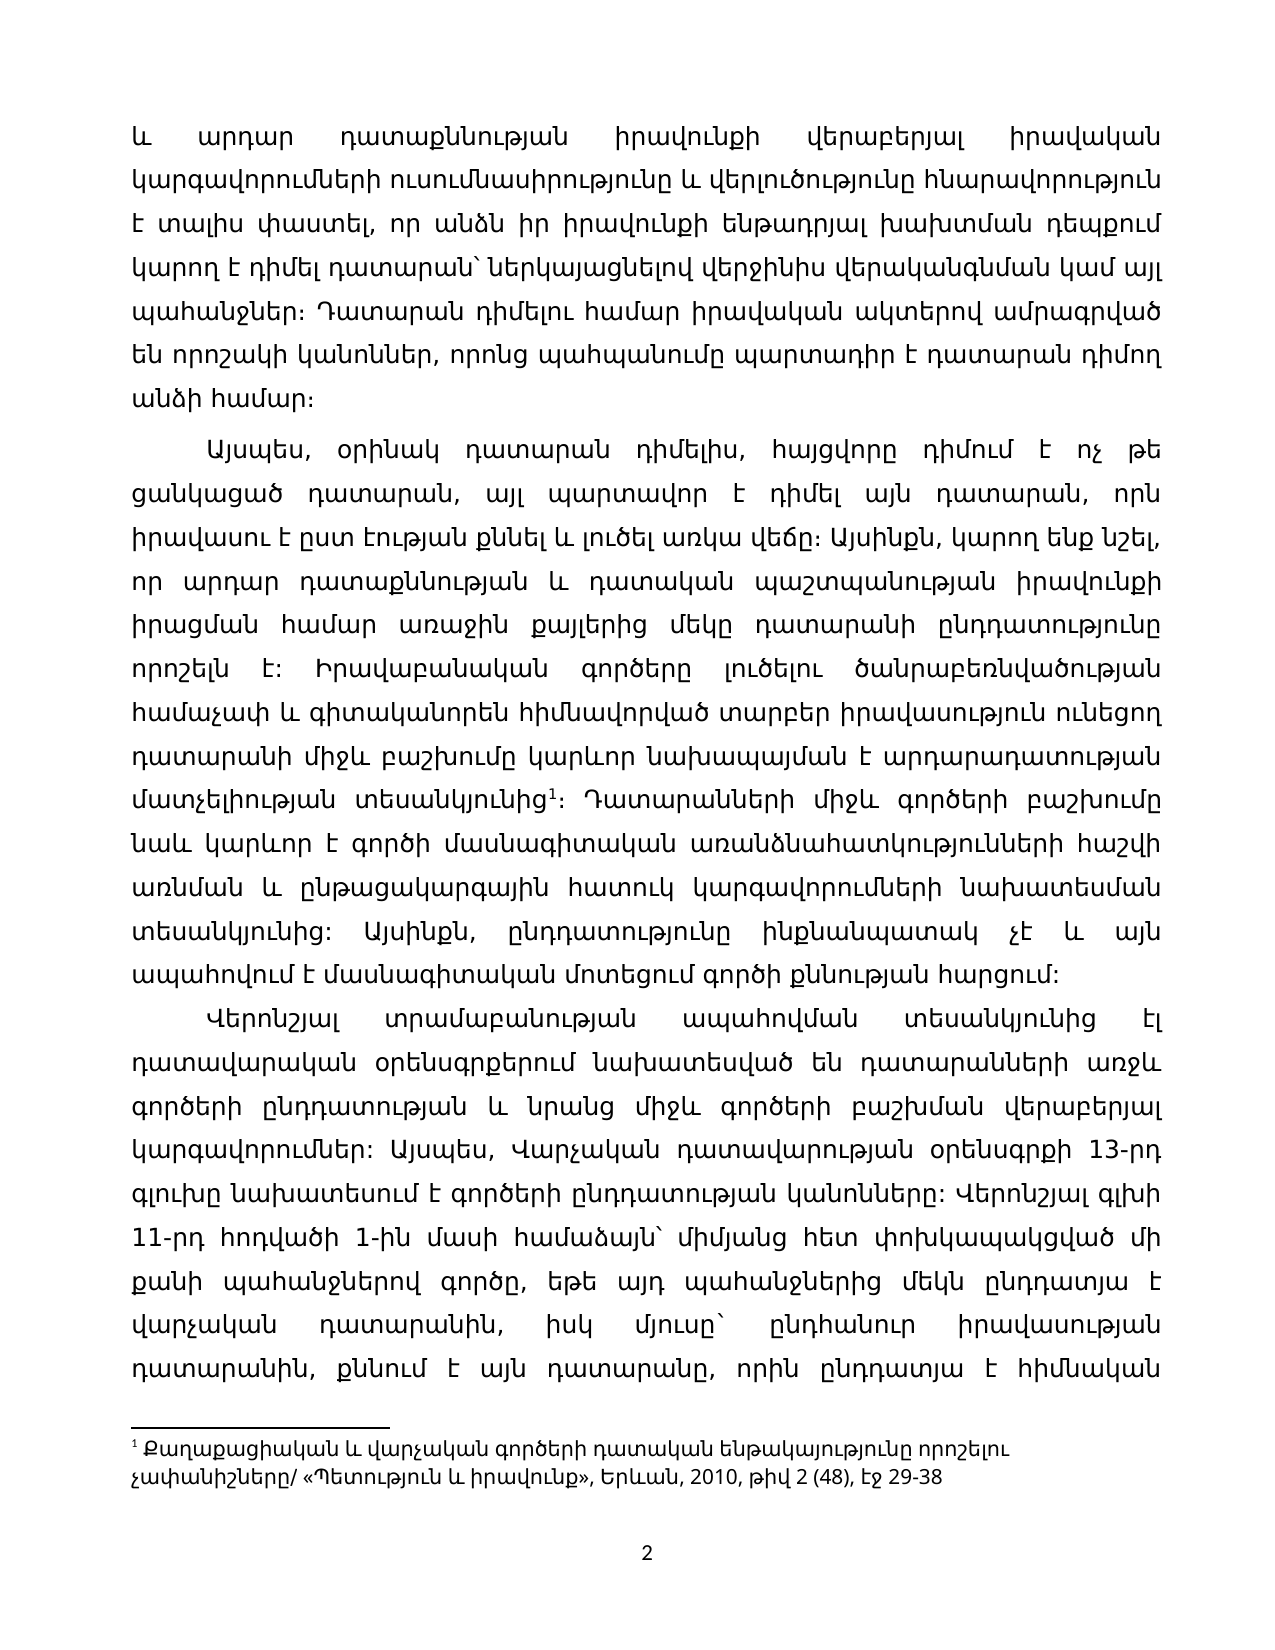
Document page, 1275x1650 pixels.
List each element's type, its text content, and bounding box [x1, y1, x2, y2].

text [131, 1004, 1162, 1383]
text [131, 122, 1162, 413]
text Այսպես, օրինակ դատարան դիմելիս, հայցվորը դիմում է ոչ թե ցանկացած դատարան, այլ պարտավոր է դիմել այն դատարան, որն իրավասու է ըստ էության քննել և լուծել առկա վեճը։ Այսինքն, կարող ենք նշել, որ արդար դատաքննության և դատական պաշտպանության իրավունքի իրացման համար առաջին քայլերից մեկը դատարանի ընդդատությունը որոշելն է: Իրավաբանական գործերը լուծելու ծանրաբեռնվածության համաչափ և գիտականորեն հիմնավորված տարբեր իրավասություն ունեցող դատարանի միջև բաշխումը կարևոր նախապայման է արդարադատության մատչելիության տեսանկյունից։ Դատարանների միջև գործերի բաշխումը նաև կարևոր է գործի մասնագիտական առանձնահատկությունների հաշվի առնման և ընթացակարգային հատուկ կարգավորումների նախատեսման տեսանկյունից: Այսինքն, ընդդատությունը ինքնանպատակ չէ և այն ապահովում է մասնագիտական մոտեցում գործի քննության հարցում: [131, 436, 1162, 990]
